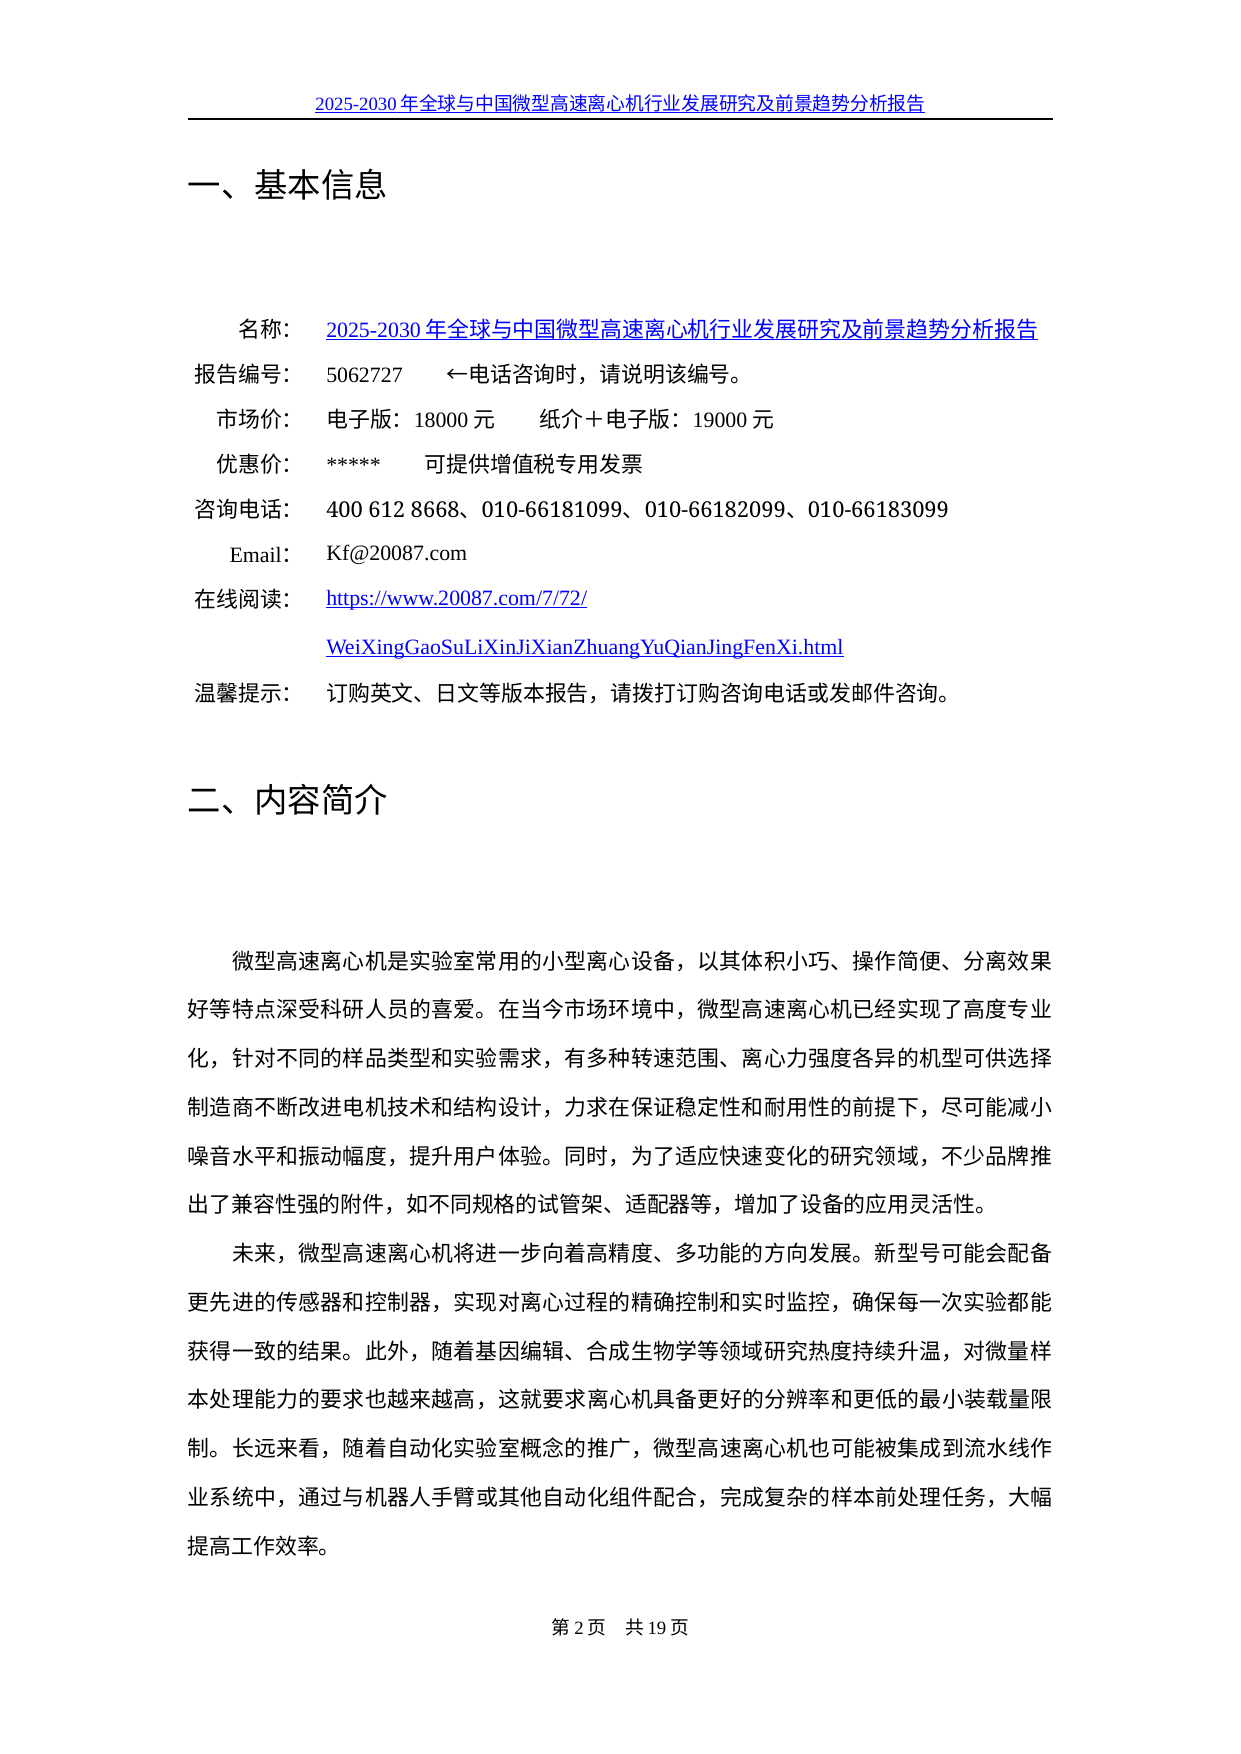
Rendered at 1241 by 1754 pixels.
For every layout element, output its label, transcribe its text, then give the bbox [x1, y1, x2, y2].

table_cell Email： [167, 537, 315, 582]
table_cell 优惠价： [167, 447, 315, 492]
table_cell ***** 可提供增值税专用发票 [315, 447, 1073, 492]
table_cell 市场价： [167, 402, 315, 447]
title 一、基本信息 [187, 150, 1053, 215]
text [187, 943, 1053, 1561]
table_header 2025-2030年全球与中国微型高速离心机行业发展研究及前景趋势分析报告 [315, 312, 1073, 357]
table_cell [315, 582, 1073, 675]
table_cell 订购英文、日文等版本报告，请拨打订购咨询电话或发邮件咨询。 [315, 675, 1073, 720]
title 二、内容简介 [187, 766, 1053, 831]
table_cell Kf@20087.com [315, 537, 1073, 582]
table_cell 400 612 8668、010-66181099、010-66182099、010-66183099 [315, 492, 1073, 537]
table_cell 温馨提示： [167, 675, 315, 720]
table_cell 电子版：18000 元 纸介＋电子版：19000 元 [315, 402, 1073, 447]
table_cell 5062727 ←电话咨询时，请说明该编号。 [315, 357, 1073, 402]
table_cell 在线阅读： [167, 582, 315, 675]
table_header 名称： [167, 312, 315, 357]
table_cell 咨询电话： [167, 492, 315, 537]
table_cell 报告编号： [167, 357, 315, 402]
